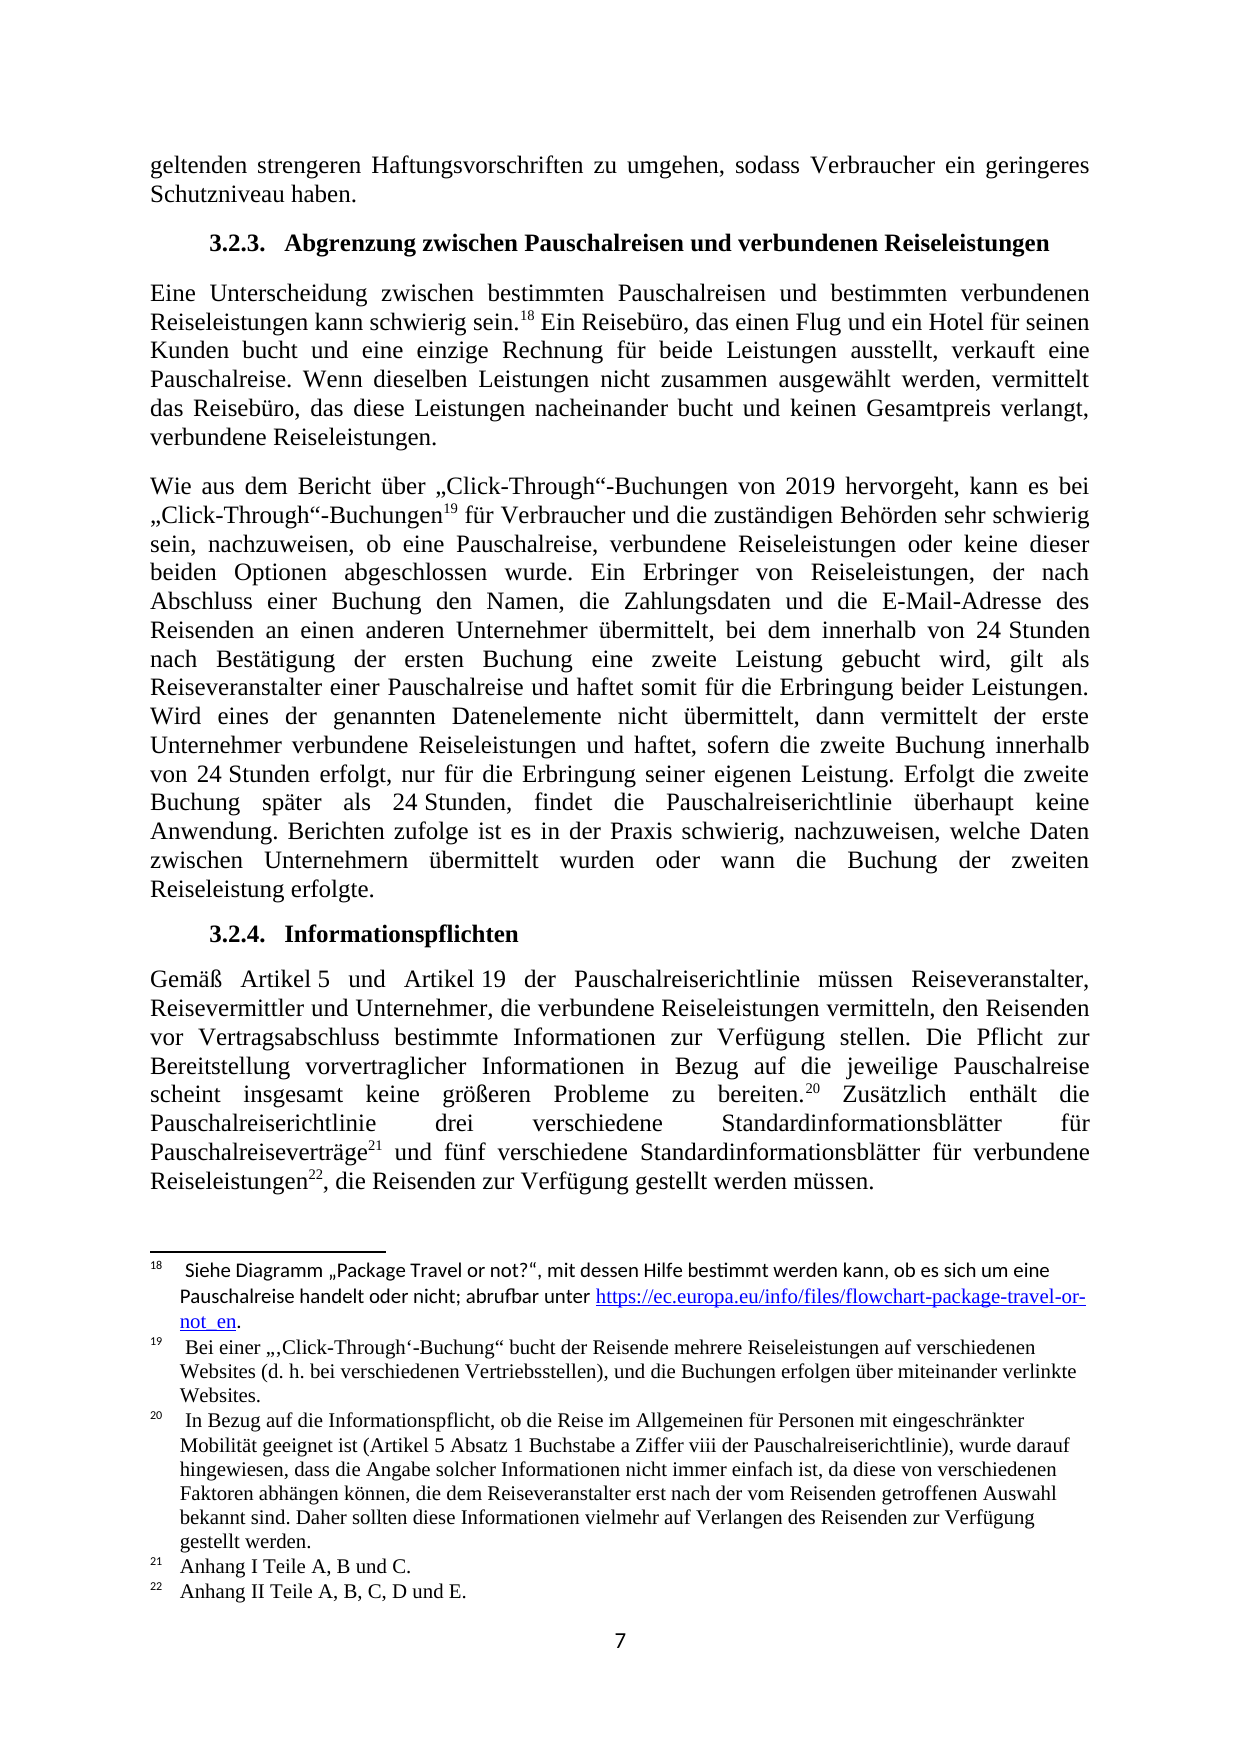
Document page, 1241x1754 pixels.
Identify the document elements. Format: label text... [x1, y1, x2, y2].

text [150, 150, 1090, 207]
list Informationspflichten [209, 919, 1090, 948]
text Gemäß Artikel 5 und Artikel 19 der Pauschalreiserichtlinie müssen Reiseveranstalter, Reisevermittler und Unternehmer, die verbundene Reiseleistungen vermitteln, den Reisenden vor Vertragsabschluss bestimmte Informationen zur Verfügung stellen. Die Pflicht zur Bereitstellung vorvertraglicher Informationen in Bezug auf die jeweilige Pauschalreise scheint insgesamt keine größeren Probleme zu bereiten. Zusätzlich enthält die Pauschalreiserichtlinie drei verschiedene Standardinformationsblätter für Pauschalreiseverträge und fünf verschiedene Standardinformationsblätter für verbundene Reiseleistungen, die Reisenden zur Verfügung gestellt werden müssen. [150, 964, 1090, 1194]
text Eine Unterscheidung zwischen bestimmten Pauschalreisen und bestimmten verbundenen Reiseleistungen kann schwierig sein. Ein Reisebüro, das einen Flug und ein Hotel für seinen Kunden bucht und eine einzige Rechnung für beide Leistungen ausstellt, verkauft eine Pauschalreise. Wenn dieselben Leistungen nicht zusammen ausgewählt werden, vermittelt das Reisebüro, das diese Leistungen nacheinander bucht und keinen Gesamtpreis verlangt, verbundene Reiseleistungen. [150, 278, 1090, 450]
list Abgrenzung zwischen Pauschalreisen und verbundenen Reiseleistungen [209, 228, 1090, 257]
text Wie aus dem Bericht über „Click-Through“-Buchungen von 2019 hervorgeht, kann es bei „Click-Through“-Buchungen für Verbraucher und die zuständigen Behörden sehr schwierig sein, nachzuweisen, ob eine Pauschalreise, verbundene Reiseleistungen oder keine dieser beiden Optionen abgeschlossen wurde. Ein Erbringer von Reiseleistungen, der nach Abschluss einer Buchung den Namen, die Zahlungsdaten und die E-Mail-Adresse des Reisenden an einen anderen Unternehmer übermittelt, bei dem innerhalb von 24 Stunden nach Bestätigung der ersten Buchung eine zweite Leistung gebucht wird, gilt als Reiseveranstalter einer Pauschalreise und haftet somit für die Erbringung beider Leistungen. Wird eines der genannten Datenelemente nicht übermittelt, dann vermittelt der erste Unternehmer verbundene Reiseleistungen und haftet, sofern die zweite Buchung innerhalb von 24 Stunden erfolgt, nur für die Erbringung seiner eigenen Leistung. Erfolgt die zweite Buchung später als 24 Stunden, findet die Pauschalreiserichtlinie überhaupt keine Anwendung. Berichten zufolge ist es in der Praxis schwierig, nachzuweisen, welche Daten zwischen Unternehmern übermittelt wurden oder wann die Buchung der zweiten Reiseleistung erfolgte. [150, 471, 1090, 902]
